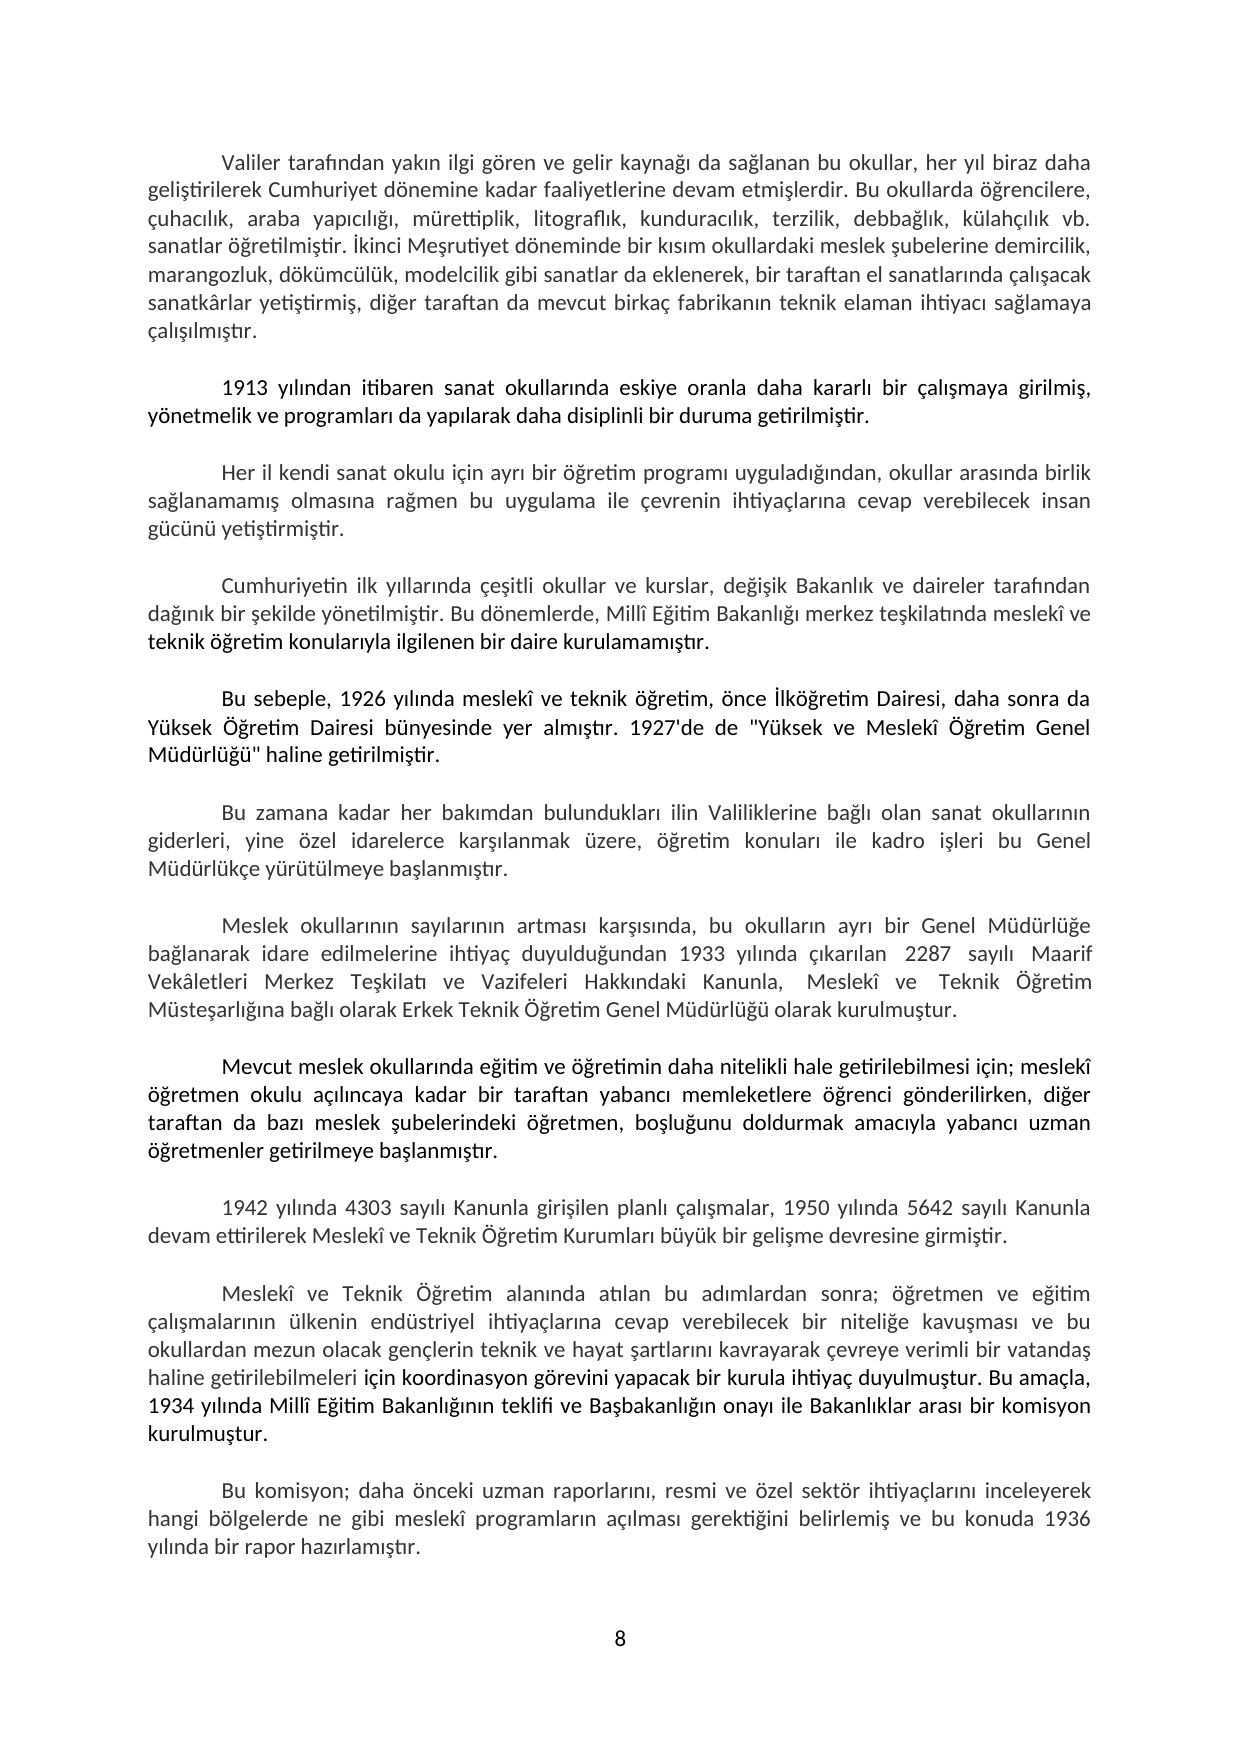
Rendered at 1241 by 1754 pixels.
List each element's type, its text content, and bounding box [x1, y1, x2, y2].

text Her il kendi sanat okulu için ayrı bir öğretim programı uyguladığından, okullar arasında birlik sağlanamamış olmasına rağmen bu uygulama ile çevrenin ihtiyaçlarına cevap verebilecek insan gücünü yetiştirmiştir. [148, 458, 1093, 542]
text Valiler tarafından yakın ilgi gören ve gelir kaynağı da sağlanan bu okullar, her yıl biraz daha geliştirilerek Cumhuriyet dönemine kadar faaliyetlerine devam etmişlerdir. Bu okullarda öğrencilere, çuhacılık, araba yapıcılığı, mürettiplik, litograflık, kunduracılık, terzilik, debbağlık, külahçılık vb. sanatlar öğretilmiştir. İkinci Meşrutiyet döneminde bir kısım okullardaki meslek şubelerine demircilik, marangozluk, dökümcülük, modelcilik gibi sanatlar da eklenerek, bir taraftan el sanatlarında çalışacak sanatkârlar yetiştirmiş, diğer taraftan da mevcut birkaç fabrikanın teknik elaman ihtiyacı sağlamaya çalışılmıştır. [148, 148, 1093, 344]
text Bu komisyon; daha önceki uzman raporlarını, resmi ve özel sektör ihtiyaçlarını inceleyerek hangi bölgelerde ne gibi meslekî programların açılması gerektiğini belirlemiş ve bu konuda 1936 yılında bir rapor hazırlamıştır. [148, 1476, 1093, 1560]
text Mevcut meslek okullarında eğitim ve öğretimin daha nitelikli hale getirilebilmesi için; meslekî öğretmen okulu açılıncaya kadar bir taraftan yabancı memleketlere öğrenci gönderilirken, diğer taraftan da bazı meslek şubelerindeki öğretmen, boşluğunu doldurmak amacıyla yabancı uzman öğretmenler getirilmeye başlanmıştır. [148, 1052, 1093, 1164]
text Meslek okullarının sayılarının artması karşısında, bu okulların ayrı bir Genel Müdürlüğe bağlanarak idare edilmelerine ihtiyaç duyulduğundan 1933 yılında çıkarılan 2287 sayılı Maarif Vekâletleri Merkez Teşkilatı ve Vazifeleri Hakkındaki Kanunla, Meslekî ve Teknik Öğretim Müsteşarlığına bağlı olarak Erkek Teknik Öğretim Genel Müdürlüğü olarak kurulmuştur. [148, 911, 1093, 1023]
text Cumhuriyetin ilk yıllarında çeşitli okullar ve kurslar, değişik Bakanlık ve daireler tarafından dağınık bir şekilde yönetilmiştir. Bu dönemlerde, Millî Eğitim Bakanlığı merkez teşkilatında meslekî ve teknik öğretim konularıyla ilgilenen bir daire kurulamamıştır. [148, 571, 1093, 655]
text Bu zamana kadar her bakımdan bulundukları ilin Valiliklerine bağlı olan sanat okullarının giderleri, yine özel idarelerce karşılanmak üzere, öğretim konuları ile kadro işleri bu Genel Müdürlükçe yürütülmeye başlanmıştır. [148, 798, 1093, 882]
text 1942 yılında 4303 sayılı Kanunla girişilen planlı çalışmalar, 1950 yılında 5642 sayılı Kanunla devam ettirilerek Meslekî ve Teknik Öğretim Kurumları büyük bir gelişme devresine girmiştir. [148, 1193, 1093, 1249]
text Bu sebeple, 1926 yılında meslekî ve teknik öğretim, önce İlköğretim Dairesi, daha sonra da Yüksek Öğretim Dairesi bünyesinde yer almıştır. 1927'de de "Yüksek ve Meslekî Öğretim Genel Müdürlüğü" haline getirilmiştir. [148, 684, 1093, 769]
text Meslekî ve Teknik Öğretim alanında atılan bu adımlardan sonra; öğretmen ve eğitim çalışmalarının ülkenin endüstriyel ihtiyaçlarına cevap verebilecek bir niteliğe kavuşması ve bu okullardan mezun olacak gençlerin teknik ve hayat şartlarını kavrayarak çevreye verimli bir vatandaş haline getirilebilmeleri için koordinasyon görevini yapacak bir kurula ihtiyaç duyulmuştur. Bu amaçla, 1934 yılında Millî Eğitim Bakanlığının teklifi ve Başbakanlığın onayı ile Bakanlıklar arası bir komisyon kurulmuştur. [148, 1279, 1093, 1447]
text 1913 yılından itibaren sanat okullarında eskiye oranla daha kararlı bir çalışmaya girilmiş, yönetmelik ve programları da yapılarak daha disiplinli bir duruma getirilmiştir. [148, 373, 1093, 429]
